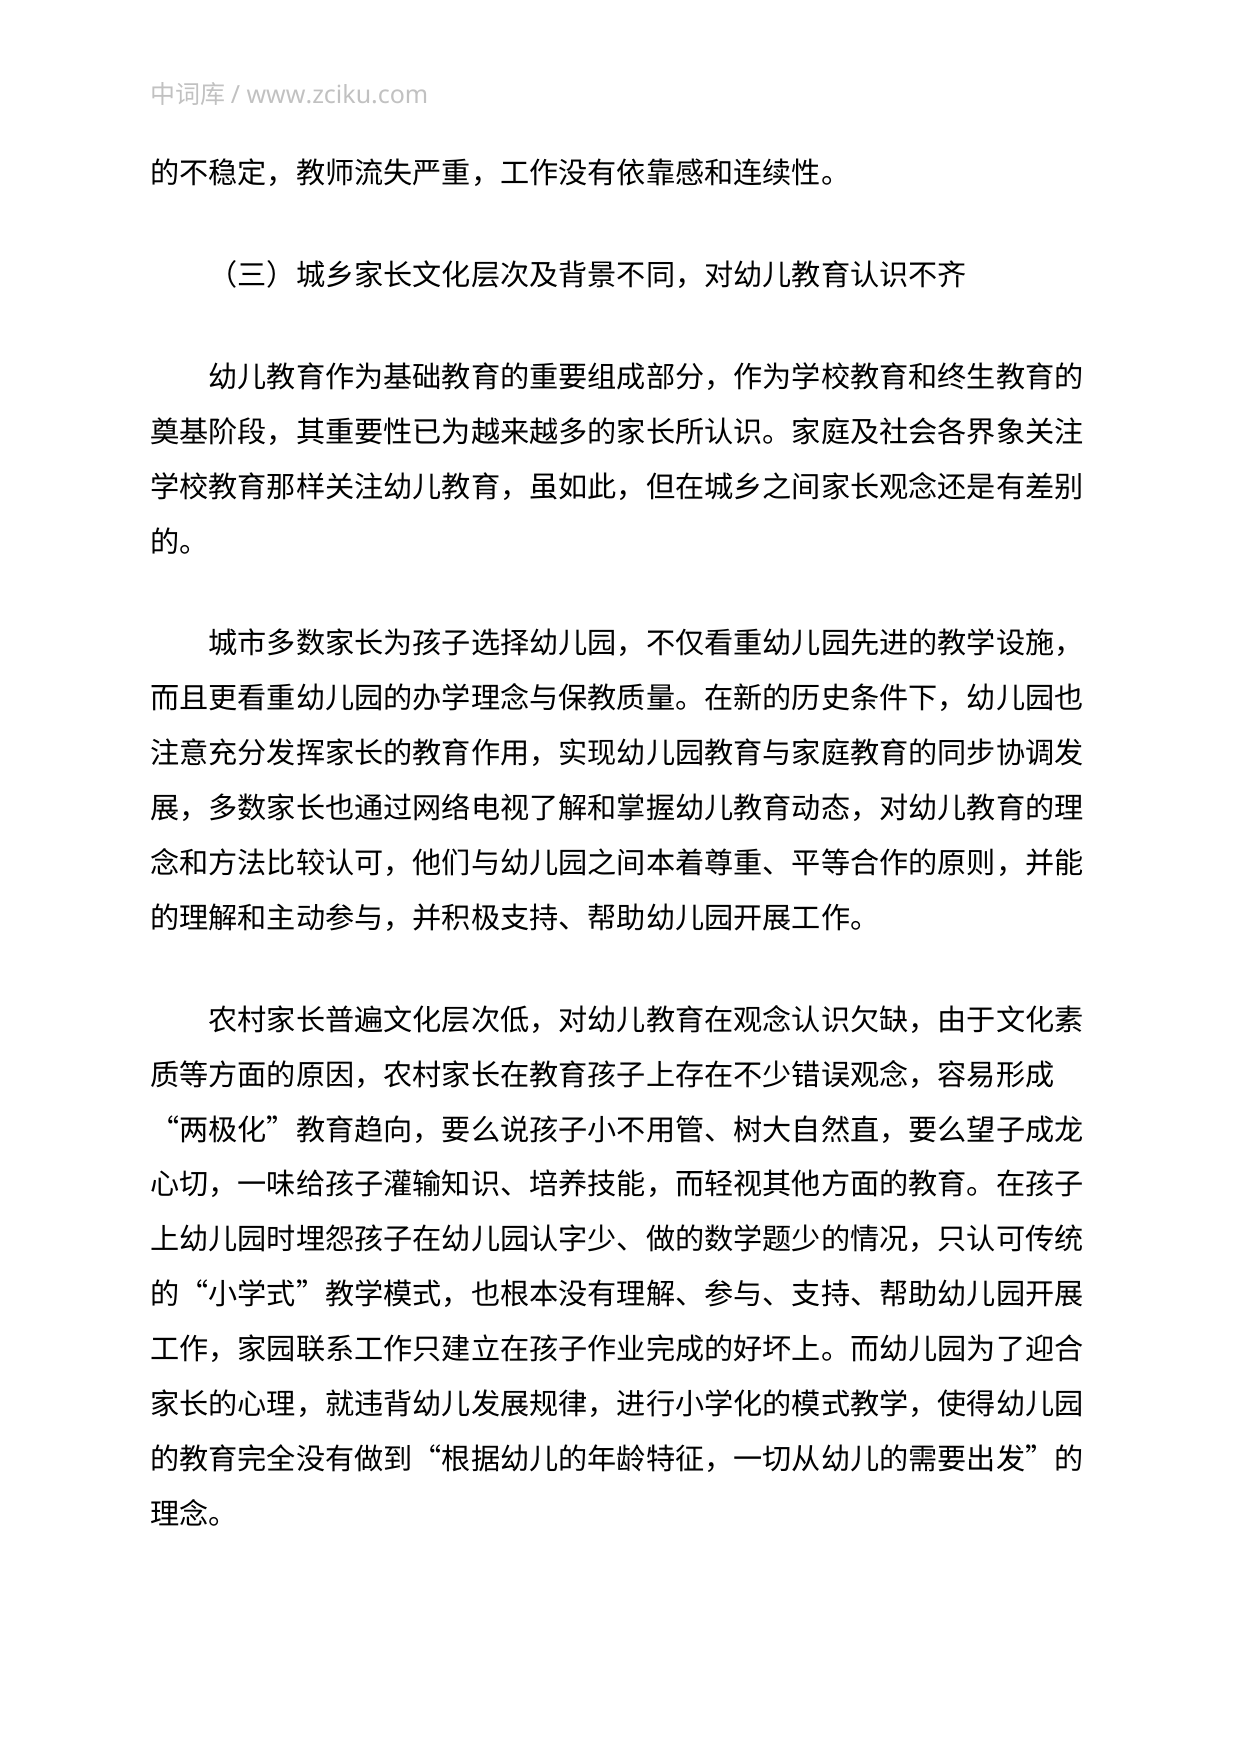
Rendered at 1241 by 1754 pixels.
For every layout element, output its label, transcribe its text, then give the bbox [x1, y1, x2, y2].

text 城市多数家长为孩子选择幼儿园，不仅看重幼儿园先进的教学设施，而且更看重幼儿园的办学理念与保教质量。在新的历史条件下，幼儿园也注意充分发挥家长的教育作用，实现幼儿园教育与家庭教育的同步协调发展，多数家长也通过网络电视了解和掌握幼儿教育动态，对幼儿教育的理念和方法比较认可，他们与幼儿园之间本着尊重、平等合作的原则，并能的理解和主动参与，并积极支持、帮助幼儿园开展工作。 [150, 620, 1090, 937]
text 农村家长普遍文化层次低，对幼儿教育在观念认识欠缺，由于文化素质等方面的原因，农村家长在教育孩子上存在不少错误观念，容易形成“两极化”教育趋向，要么说孩子小不用管、树大自然直，要么望子成龙心切，一味给孩子灌输知识、培养技能，而轻视其他方面的教育。在孩子上幼儿园时埋怨孩子在幼儿园认字少、做的数学题少的情况，只认可传统的“小学式”教学模式，也根本没有理解、参与、支持、帮助幼儿园开展工作，家园联系工作只建立在孩子作业完成的好坏上。而幼儿园为了迎合家长的心理，就违背幼儿发展规律，进行小学化的模式教学，使得幼儿园的教育完全没有做到“根据幼儿的年龄特征，一切从幼儿的需要出发”的理念。 [150, 996, 1090, 1533]
text （三）城乡家长文化层次及背景不同，对幼儿教育认识不齐 [150, 252, 1090, 294]
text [150, 150, 1090, 192]
text 幼儿教育作为基础教育的重要组成部分，作为学校教育和终生教育的奠基阶段，其重要性已为越来越多的家长所认识。家庭及社会各界象关注学校教育那样关注幼儿教育，虽如此，但在城乡之间家长观念还是有差别的。 [150, 353, 1090, 561]
